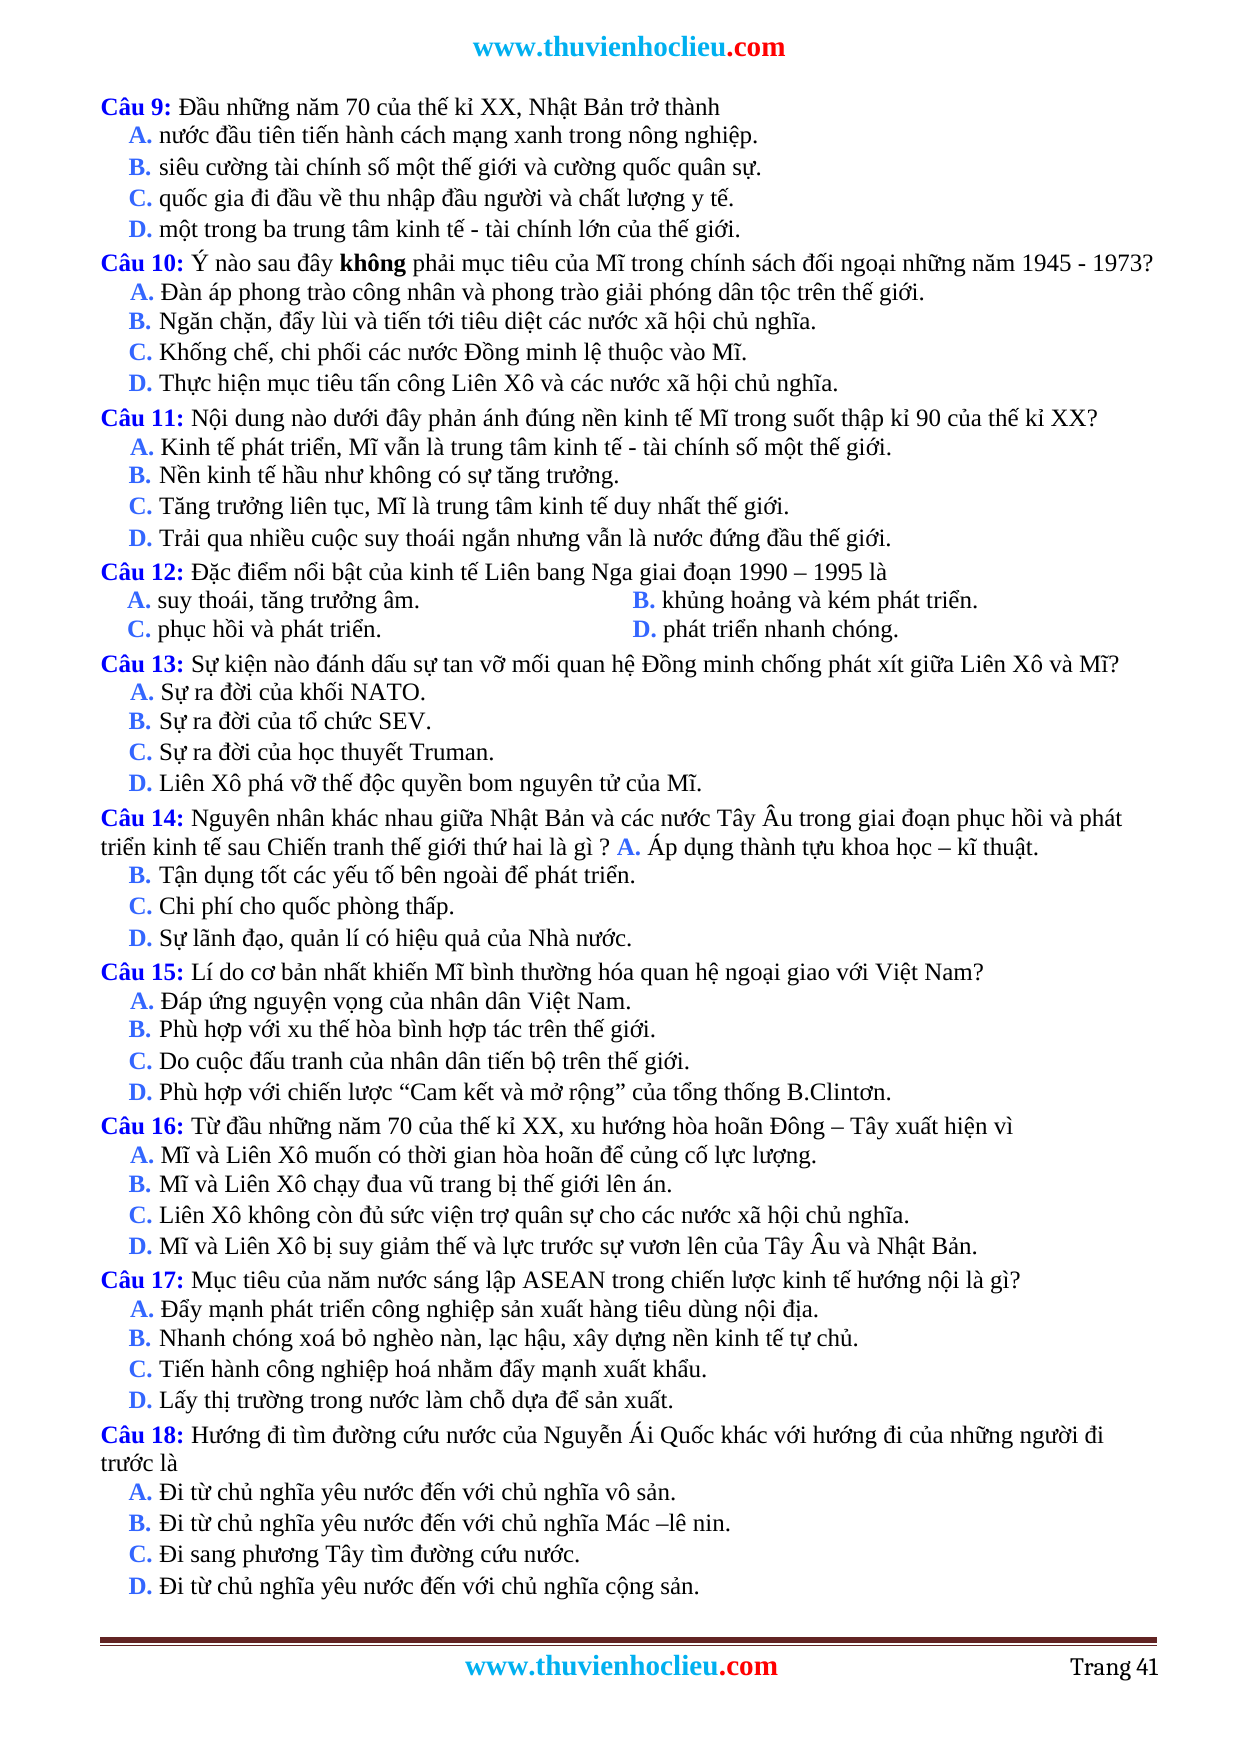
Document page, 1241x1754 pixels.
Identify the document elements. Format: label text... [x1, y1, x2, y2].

list Liên Xô không còn đủ sức viện trợ quân sự cho các nước xã hội chủ nghĩa. [128, 1200, 1157, 1229]
text Câu 9: Đầu những năm 70 của thế kỉ XX, Nhật Bản trở thành [100, 92, 1157, 121]
list Khống chế, chi phối các nước Đồng minh lệ thuộc vào Mĩ. [128, 337, 1157, 366]
list Nhanh chóng xoá bỏ nghèo nàn, lạc hậu, xây dựng nền kinh tế tự chủ. [128, 1323, 1157, 1352]
list Sự ra đời của học thuyết Truman. [128, 737, 1157, 766]
text Câu 10: Ý nào sau đây không phải mục tiêu của Mĩ trong chính sách đối ngoại những năm 1945 - 1973? A. Đàn áp phong trào công nhân và phong trào giải phóng dân tộc trên thế giới. [100, 248, 1157, 306]
text C. phục hồi và phát triển. D. phát triển nhanh chóng. [100, 614, 1157, 643]
list Ngăn chặn, đẩy lùi và tiến tới tiêu diệt các nước xã hội chủ nghĩa. [128, 306, 1157, 335]
list Sự ra đời của tổ chức SEV. [128, 706, 1157, 735]
list Mĩ và Liên Xô chạy đua vũ trang bị thế giới lên án. [128, 1169, 1157, 1198]
text Câu 18: Hướng đi tìm đường cứu nước của Nguyễn Ái Quốc khác với hướng đi của những người đi trước là [100, 1420, 1157, 1477]
text Câu 11: Nội dung nào dưới đây phản ánh đúng nền kinh tế Mĩ trong suốt thập kỉ 90 của thế kỉ XX? A. Kinh tế phát triển, Mĩ vẫn là trung tâm kinh tế - tài chính số một thế giới. [100, 403, 1122, 460]
list Thực hiện mục tiêu tấn công Liên Xô và các nước xã hội chủ nghĩa. [128, 368, 1157, 397]
text A. suy thoái, tăng trưởng âm. B. khủng hoảng và kém phát triển. [100, 586, 1157, 614]
list Mĩ và Liên Xô bị suy giảm thế và lực trước sự vươn lên của Tây Âu và Nhật Bản. [128, 1231, 1157, 1260]
list Nền kinh tế hầu như không có sự tăng trưởng. [128, 460, 1157, 489]
text Câu 12: Đặc điểm nổi bật của kinh tế Liên bang Nga giai đoạn 1990 – 1995 là [100, 557, 1157, 586]
list Lấy thị trường trong nước làm chỗ dựa để sản xuất. [128, 1385, 1157, 1414]
list Chi phí cho quốc phòng thấp. [128, 891, 1157, 920]
list Trải qua nhiều cuộc suy thoái ngắn nhưng vẫn là nước đứng đầu thế giới. [128, 523, 1157, 551]
list nước đầu tiên tiến hành cách mạng xanh trong nông nghiệp. [128, 121, 1157, 149]
list một trong ba trung tâm kinh tế - tài chính lớn của thế giới. [128, 214, 1157, 243]
list Tăng trưởng liên tục, Mĩ là trung tâm kinh tế duy nhất thế giới. [128, 491, 1157, 520]
list Liên Xô phá vỡ thế độc quyền bom nguyên tử của Mĩ. [128, 768, 1157, 797]
list Sự lãnh đạo, quản lí có hiệu quả của Nhà nước. [128, 923, 1157, 951]
text Câu 15: Lí do cơ bản nhất khiến Mĩ bình thường hóa quan hệ ngoại giao với Việt Nam? A. Đáp ứng nguyện vọng của nhân dân Việt Nam. [100, 957, 1008, 1014]
text Câu 13: Sự kiện nào đánh dấu sự tan vỡ mối quan hệ Đồng minh chống phát xít giữa Liên Xô và Mĩ? A. Sự ra đời của khối NATO. [100, 649, 1143, 706]
list Đi từ chủ nghĩa yêu nước đến với chủ nghĩa cộng sản. [128, 1571, 1157, 1599]
list Phù hợp với xu thế hòa bình hợp tác trên thế giới. [128, 1014, 1157, 1043]
list Do cuộc đấu tranh của nhân dân tiến bộ trên thế giới. [128, 1046, 1157, 1074]
list quốc gia đi đầu về thu nhập đầu người và chất lượng y tế. [128, 183, 1157, 212]
list Đi sang phương Tây tìm đường cứu nước. [128, 1539, 1157, 1568]
list Tiến hành công nghiệp hoá nhằm đẩy mạnh xuất khẩu. [128, 1354, 1157, 1383]
list Phù hợp với chiến lược “Cam kết và mở rộng” của tổng thống B.Clintơn. [128, 1077, 1157, 1106]
list Tận dụng tốt các yếu tố bên ngoài để phát triển. [128, 860, 1157, 889]
text Câu 17: Mục tiêu của năm nước sáng lập ASEAN trong chiến lược kinh tế hướng nội là gì? A. Đẩy mạnh phát triển công nghiệp sản xuất hàng tiêu dùng nội địa. [100, 1266, 1045, 1323]
list Đi từ chủ nghĩa yêu nước đến với chủ nghĩa vô sản. [128, 1477, 1157, 1506]
text Câu 16: Từ đầu những năm 70 của thế kỉ XX, xu hướng hòa hoãn Đông – Tây xuất hiện vì A. Mĩ và Liên Xô muốn có thời gian hòa hoãn để củng cố lực lượng. [100, 1111, 1037, 1169]
list siêu cường tài chính số một thế giới và cường quốc quân sự. [128, 152, 1157, 181]
list Đi từ chủ nghĩa yêu nước đến với chủ nghĩa Mác –lê nin. [128, 1508, 1157, 1537]
text Câu 14: Nguyên nhân khác nhau giữa Nhật Bản và các nước Tây Âu trong giai đoạn phục hồi và phát triển kinh tế sau Chiến tranh thế giới thứ hai là gì ? A. Áp dụng thành tựu khoa học – kĩ thuật. [100, 803, 1157, 860]
